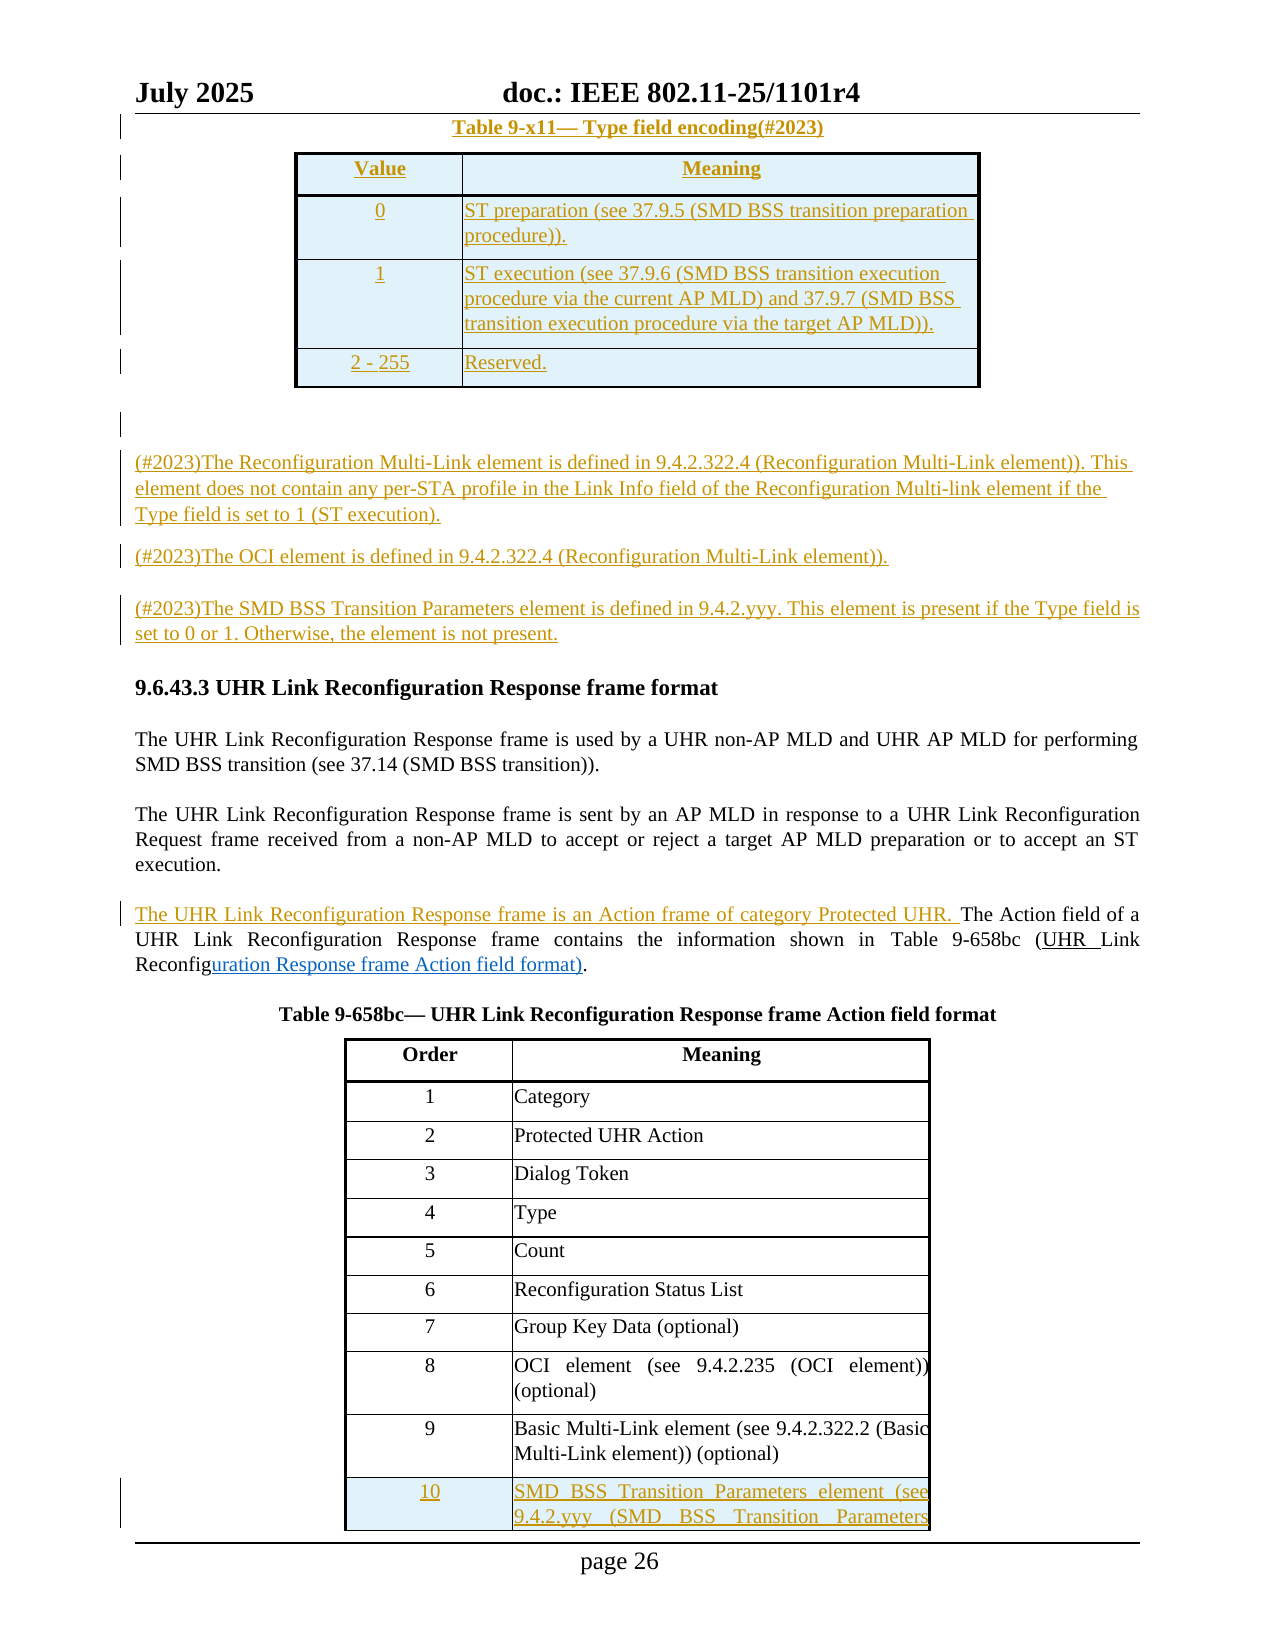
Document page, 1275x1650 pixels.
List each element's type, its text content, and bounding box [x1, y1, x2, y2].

table_cell 2 [347, 1122, 512, 1159]
table_header Meaning [513, 1041, 928, 1080]
table_cell 8 [347, 1352, 512, 1414]
text Table 9-658bc— UHR Link Reconfiguration Response frame Action field format [135, 1001, 1140, 1026]
text The Action field of a UHR Link Reconfiguration Response frame contains the information shown in Table 9-658bc (UHR Link Reconfiguration Response frame Action field format). [135, 901, 1140, 976]
table_cell 3 [347, 1160, 512, 1198]
table_cell OCI element (see 9.4.2.235 (OCI element)) (optional) [513, 1352, 928, 1414]
table_cell 5 [347, 1238, 512, 1275]
text 9.6.43.3 UHR Link Reconfiguration Response frame format [135, 674, 1140, 701]
text The UHR Link Reconfiguration Response frame is sent by an AP MLD in response to a UHR Link Reconfiguration Request frame received from a non-AP MLD to accept or reject a target AP MLD preparation or to accept an ST execution. [135, 801, 1140, 876]
table_header Order [347, 1041, 512, 1080]
table_cell 9 [347, 1415, 512, 1477]
table_cell Protected UHR Action [513, 1122, 928, 1159]
table_cell 1 [347, 1083, 512, 1121]
table_cell 4 [347, 1199, 512, 1236]
table_cell Basic Multi-Link element (see 9.4.2.322.2 (Basic Multi-Link element)) (optional) [513, 1415, 928, 1477]
text The UHR Link Reconfiguration Response frame is used by a UHR non-AP MLD and UHR AP MLD for performing SMD BSS transition (see 37.9 (SMD BSS transition)). [135, 726, 1140, 776]
table_cell Reconfiguration Status List [513, 1276, 928, 1313]
table_cell Dialog Token [513, 1160, 928, 1198]
table_cell Category [513, 1083, 928, 1121]
table_cell Count [513, 1238, 928, 1275]
table_cell Group Key Data (optional) [513, 1314, 928, 1351]
table_cell 6 [347, 1276, 512, 1313]
table_cell Type [513, 1199, 928, 1236]
table_cell 7 [347, 1314, 512, 1351]
